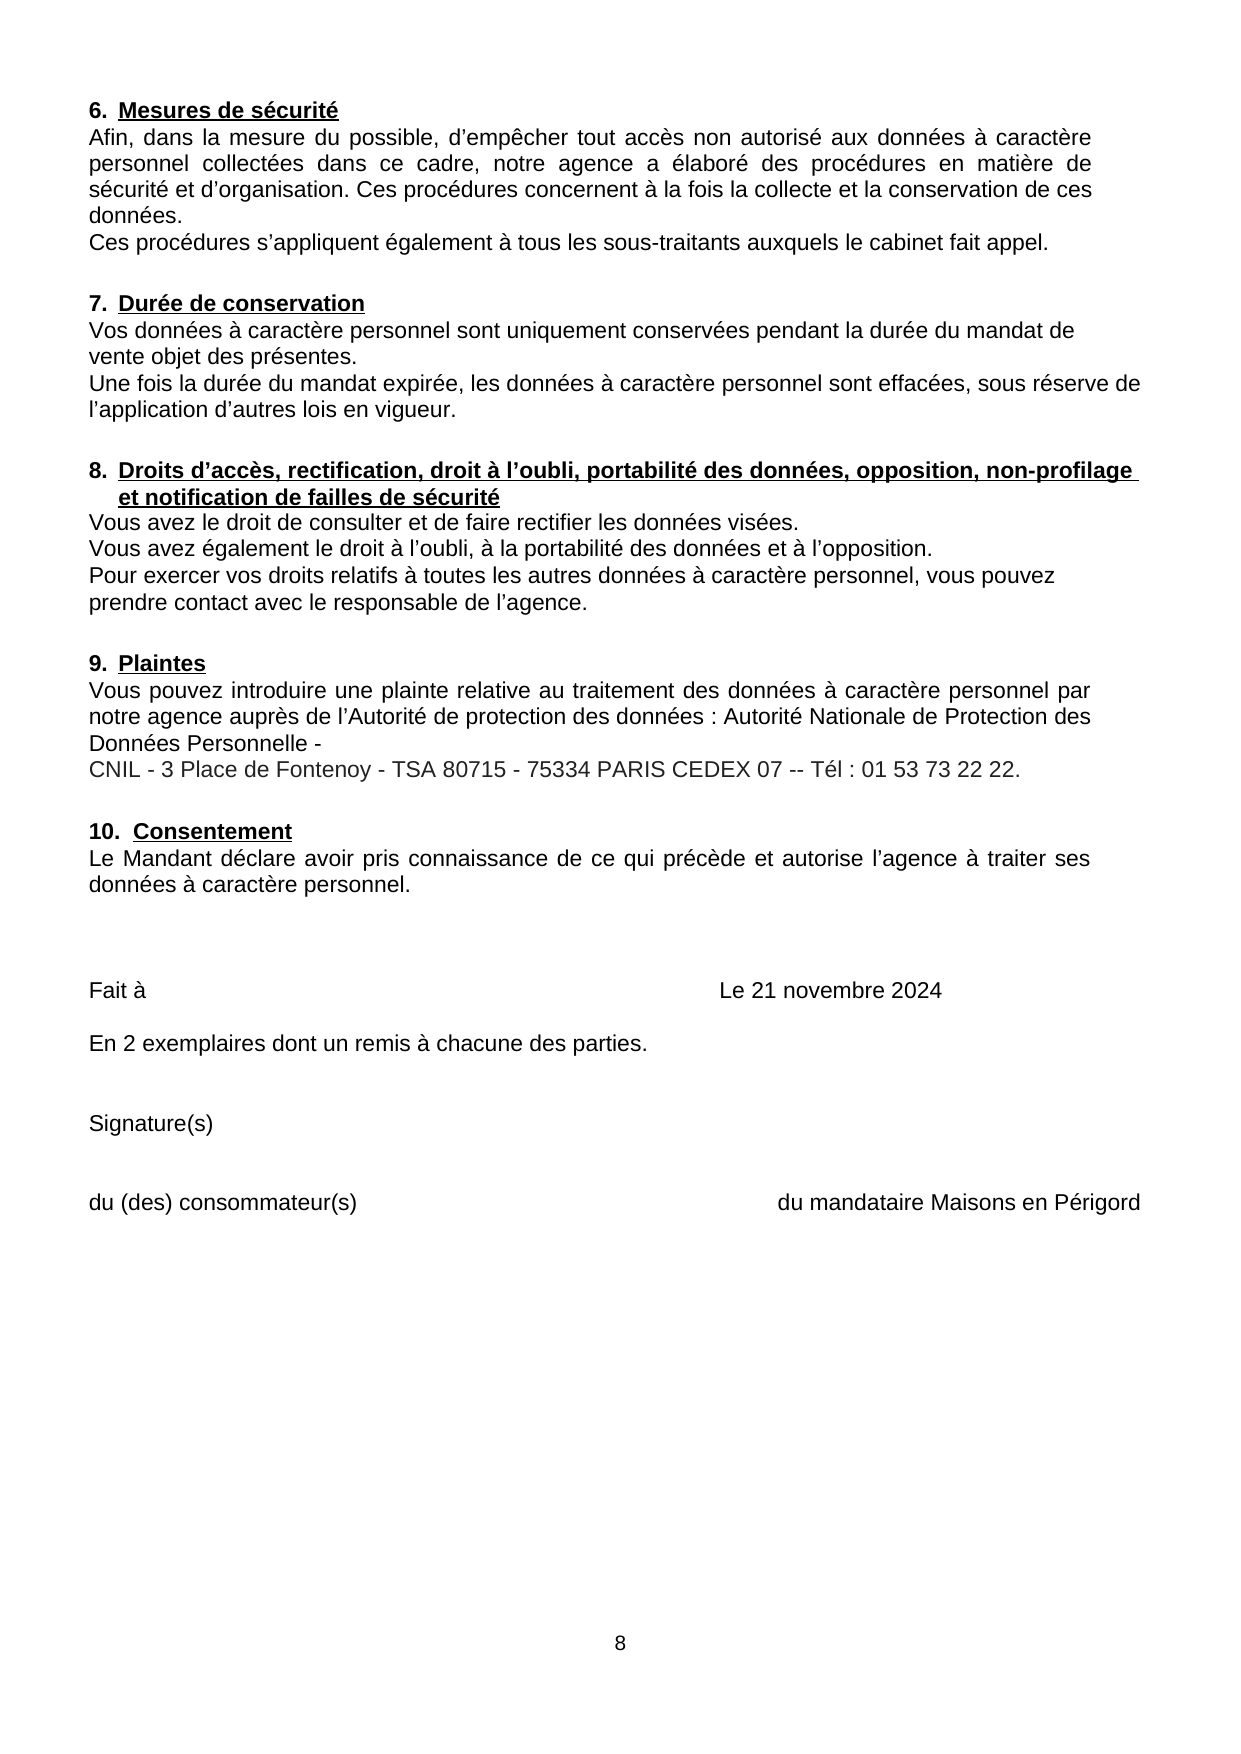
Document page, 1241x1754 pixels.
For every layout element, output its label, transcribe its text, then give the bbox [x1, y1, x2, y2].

subtitle Consentement [88, 818, 1152, 844]
text du (des) consommateur(s) du mandataire Maisons en Périgord [88, 1189, 1152, 1215]
text Signature(s) [88, 1109, 956, 1136]
subtitle Durée de conservation [88, 290, 1152, 317]
text Vous avez le droit de consulter et de faire rectifier les données visées. [88, 510, 1152, 536]
text Vous pouvez introduire une plainte relative au traitement des données à caractère personnel par notre agence auprès de l’Autorité de protection des données : Autorité Nationale de Protection des Données Personnelle - [88, 677, 1092, 756]
text Pour exercer vos droits relatifs à toutes les autres données à caractère personnel, vous pouvez prendre contact avec le responsable de l’agence. [88, 562, 1087, 615]
text CNIL - 3 Place de Fontenoy - TSA 80715 - 75334 PARIS CEDEX 07 -- Tél : 01 53 73 22 22. [88, 756, 1152, 783]
subtitle Plaintes [88, 650, 1152, 676]
text En 2 exemplaires dont un remis à chacune des parties. [88, 1030, 1152, 1057]
text Une fois la durée du mandat expirée, les données à caractère personnel sont effacées, sous réserve de l’application d’autres lois en vigueur. [88, 369, 1152, 422]
text Le Mandant déclare avoir pris connaissance de ce qui précède et autorise l’agence à traiter ses données à caractère personnel. [88, 844, 1092, 897]
text Fait à Le 21 novembre 2024 [88, 977, 1152, 1004]
text Vos données à caractère personnel sont uniquement conservées pendant la durée du mandat de vente objet des présentes. [88, 317, 1088, 369]
text Vous avez également le droit à l’oubli, à la portabilité des données et à l’opposition. [88, 536, 1152, 562]
subtitle Mesures de sécurité [88, 97, 1152, 123]
text Ces procédures s’appliquent également à tous les sous-traitants auxquels le cabinet fait appel. [88, 229, 1152, 256]
subtitle Droits d’accès, rectification, droit à l’oubli, portabilité des données, opposition, non-profilage et notification de failles de sécurité [88, 457, 1152, 510]
text Afin, dans la mesure du possible, d’empêcher tout accès non autorisé aux données à caractère personnel collectées dans ce cadre, notre agence a élaboré des procédures en matière de sécurité et d’organisation. Ces procédures concernent à la fois la collecte et la conservation de ces données. [88, 123, 1093, 229]
